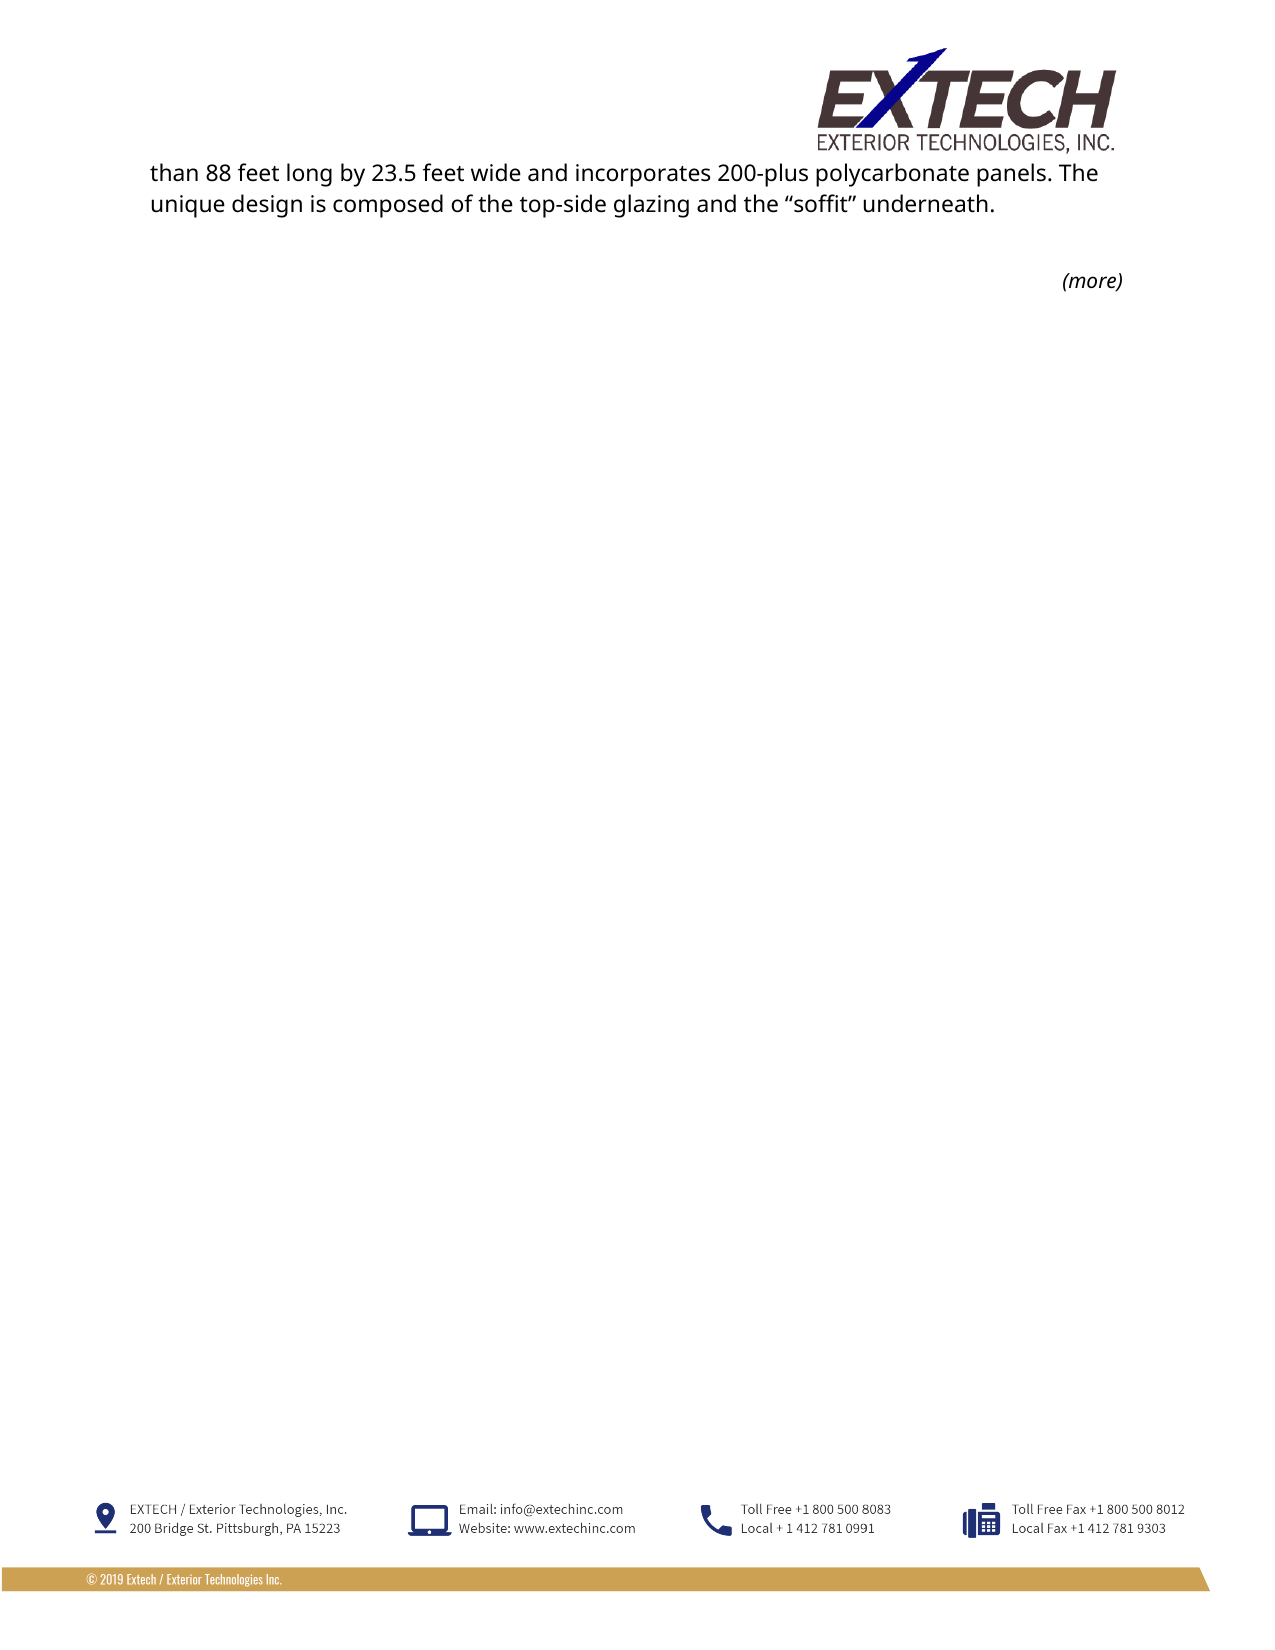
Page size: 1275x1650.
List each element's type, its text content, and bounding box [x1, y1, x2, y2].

picture [1, 1500, 1275, 1650]
text (more) [150, 266, 1125, 294]
picture [807, 45, 1125, 157]
